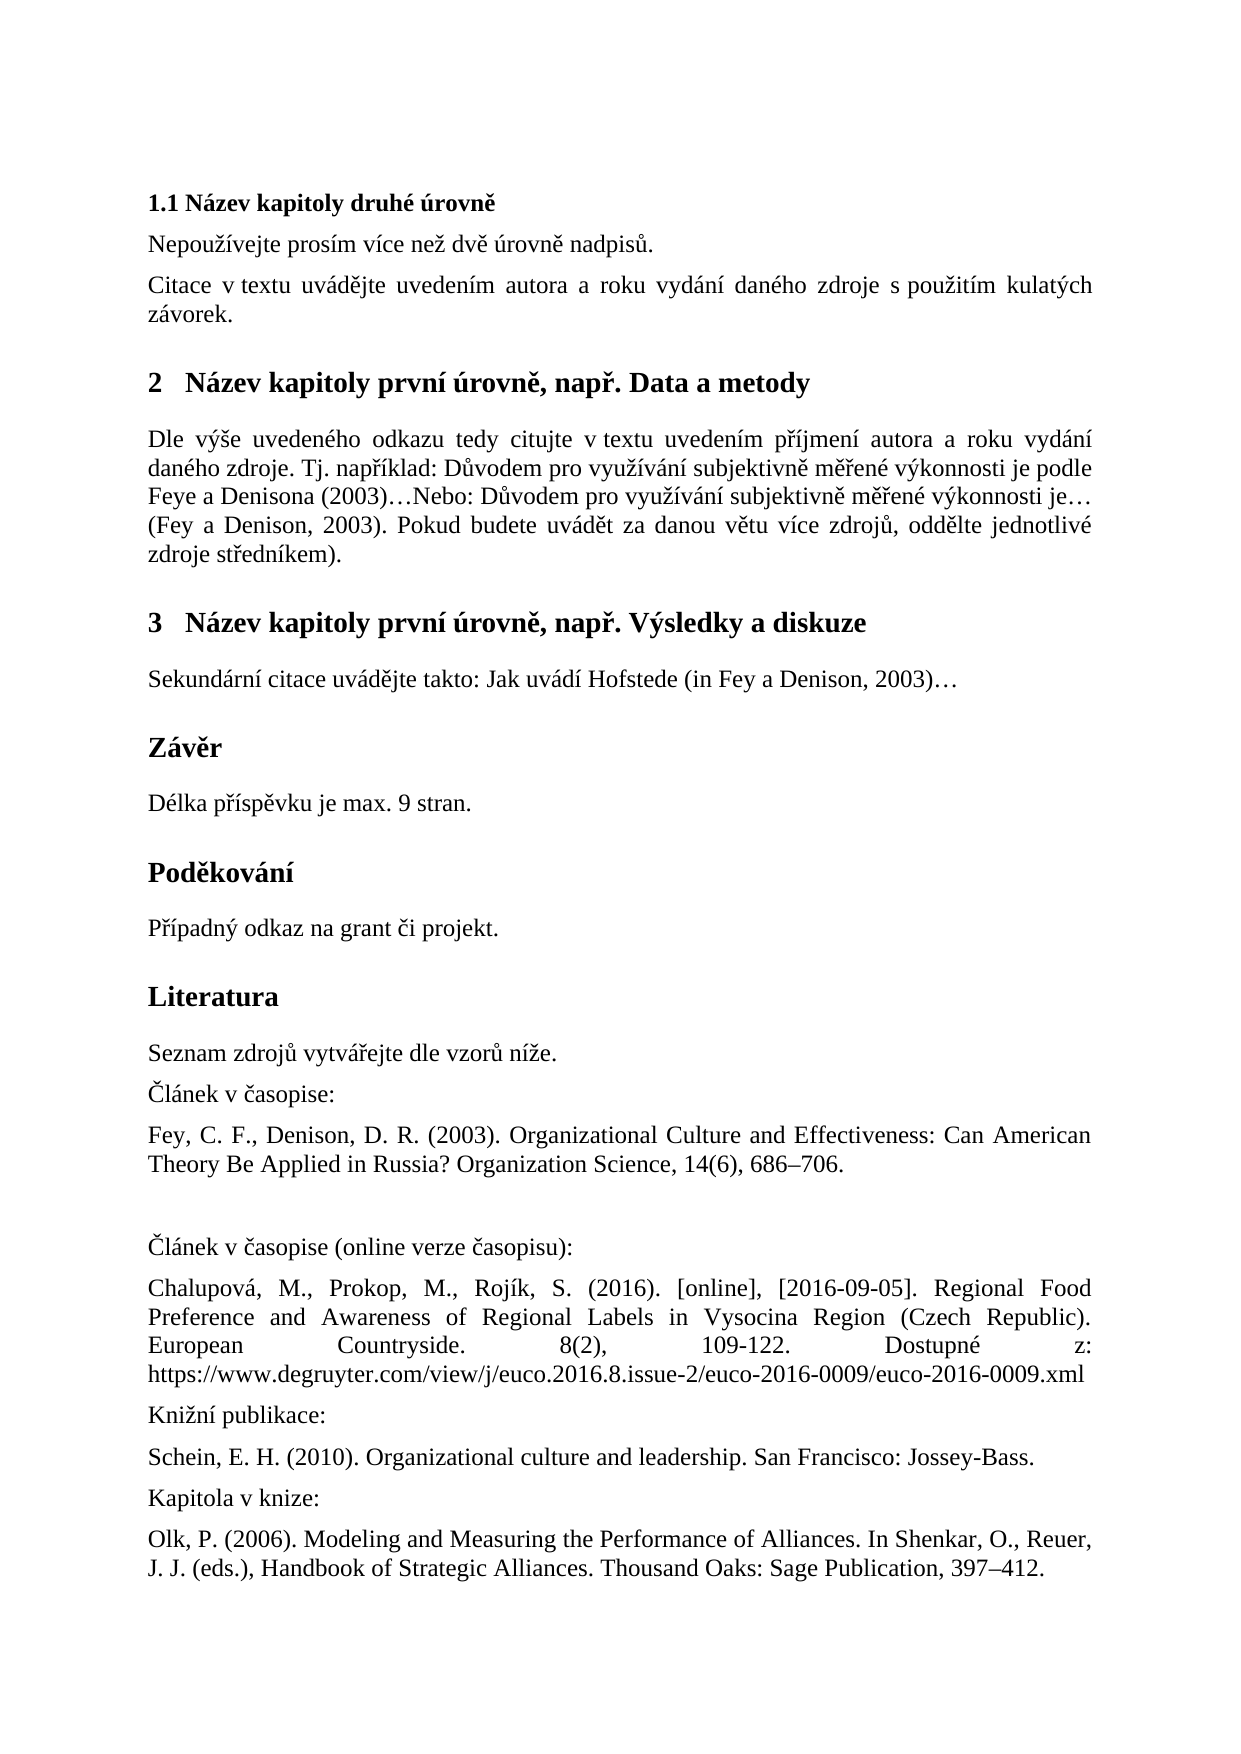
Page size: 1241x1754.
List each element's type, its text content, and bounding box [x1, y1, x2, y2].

text Článek v časopise: [148, 1079, 1092, 1108]
text Fey, C. F., Denison, D. R. (2003). Organizational Culture and Effectiveness: Can American Theory Be Applied in Russia? Organization Science, 14(6), 686–706. [148, 1121, 1092, 1178]
subtitle Název kapitoly první úrovně, např. Data a metody [148, 365, 1092, 399]
text Případný odkaz na grant či projekt. [148, 913, 1092, 942]
text Chalupová, M., Prokop, M., Rojík, S. (2016). [online], [2016-09-05]. Regional Food Preference and Awareness of Regional Labels in Vysocina Region (Czech Republic). European Countryside. 8(2), 109-122. Dostupné z: https://www.degruyter.com/view/j/euco.2016.8.issue-2/euco-2016-0009/euco-2016-0009.xml [148, 1273, 1092, 1388]
text Kapitola v knize: [148, 1483, 1092, 1512]
text Dle výše uvedeného odkazu tedy citujte v textu uvedením příjmení autora a roku vydání daného zdroje. Tj. například: Důvodem pro využívání subjektivně měřené výkonnosti je podle Feye a Denisona (2003)…Nebo: Důvodem pro využívání subjektivně měřené výkonnosti je…(Fey a Denison, 2003). Pokud budete uvádět za danou větu více zdrojů, oddělte jednotlivé zdroje středníkem). [148, 424, 1092, 568]
text Sekundární citace uvádějte takto: Jak uvádí Hofstede (in Fey a Denison, 2003)… [148, 664, 1092, 692]
text Nepoužívejte prosím více než dvě úrovně nadpisů. [148, 229, 1092, 258]
text Schein, E. H. (2010). Organizational culture and leadership. San Francisco: Jossey-Bass. [148, 1442, 1092, 1471]
text Závěr [148, 730, 1092, 763]
text Článek v časopise (online verze časopisu): [148, 1232, 1092, 1261]
text Délka příspěvku je max. 9 stran. [148, 788, 1092, 817]
subtitle Název kapitoly první úrovně, např. Výsledky a diskuze [148, 605, 1092, 639]
subtitle Název kapitoly druhé úrovně [148, 188, 1092, 217]
text Citace v textu uvádějte uvedením autora a roku vydání daného zdroje s použitím kulatých závorek. [148, 270, 1092, 328]
text Literatura [148, 979, 1092, 1013]
text Olk, P. (2006). Modeling and Measuring the Performance of Alliances. In Shenkar, O., Reuer, J. J. (eds.), Handbook of Strategic Alliances. Thousand Oaks: Sage Publication, 397–412. [148, 1524, 1092, 1582]
text Seznam zdrojů vytvářejte dle vzorů níže. [148, 1038, 1092, 1067]
text Knižní publikace: [148, 1401, 1092, 1429]
text Poděkování [148, 855, 1092, 888]
